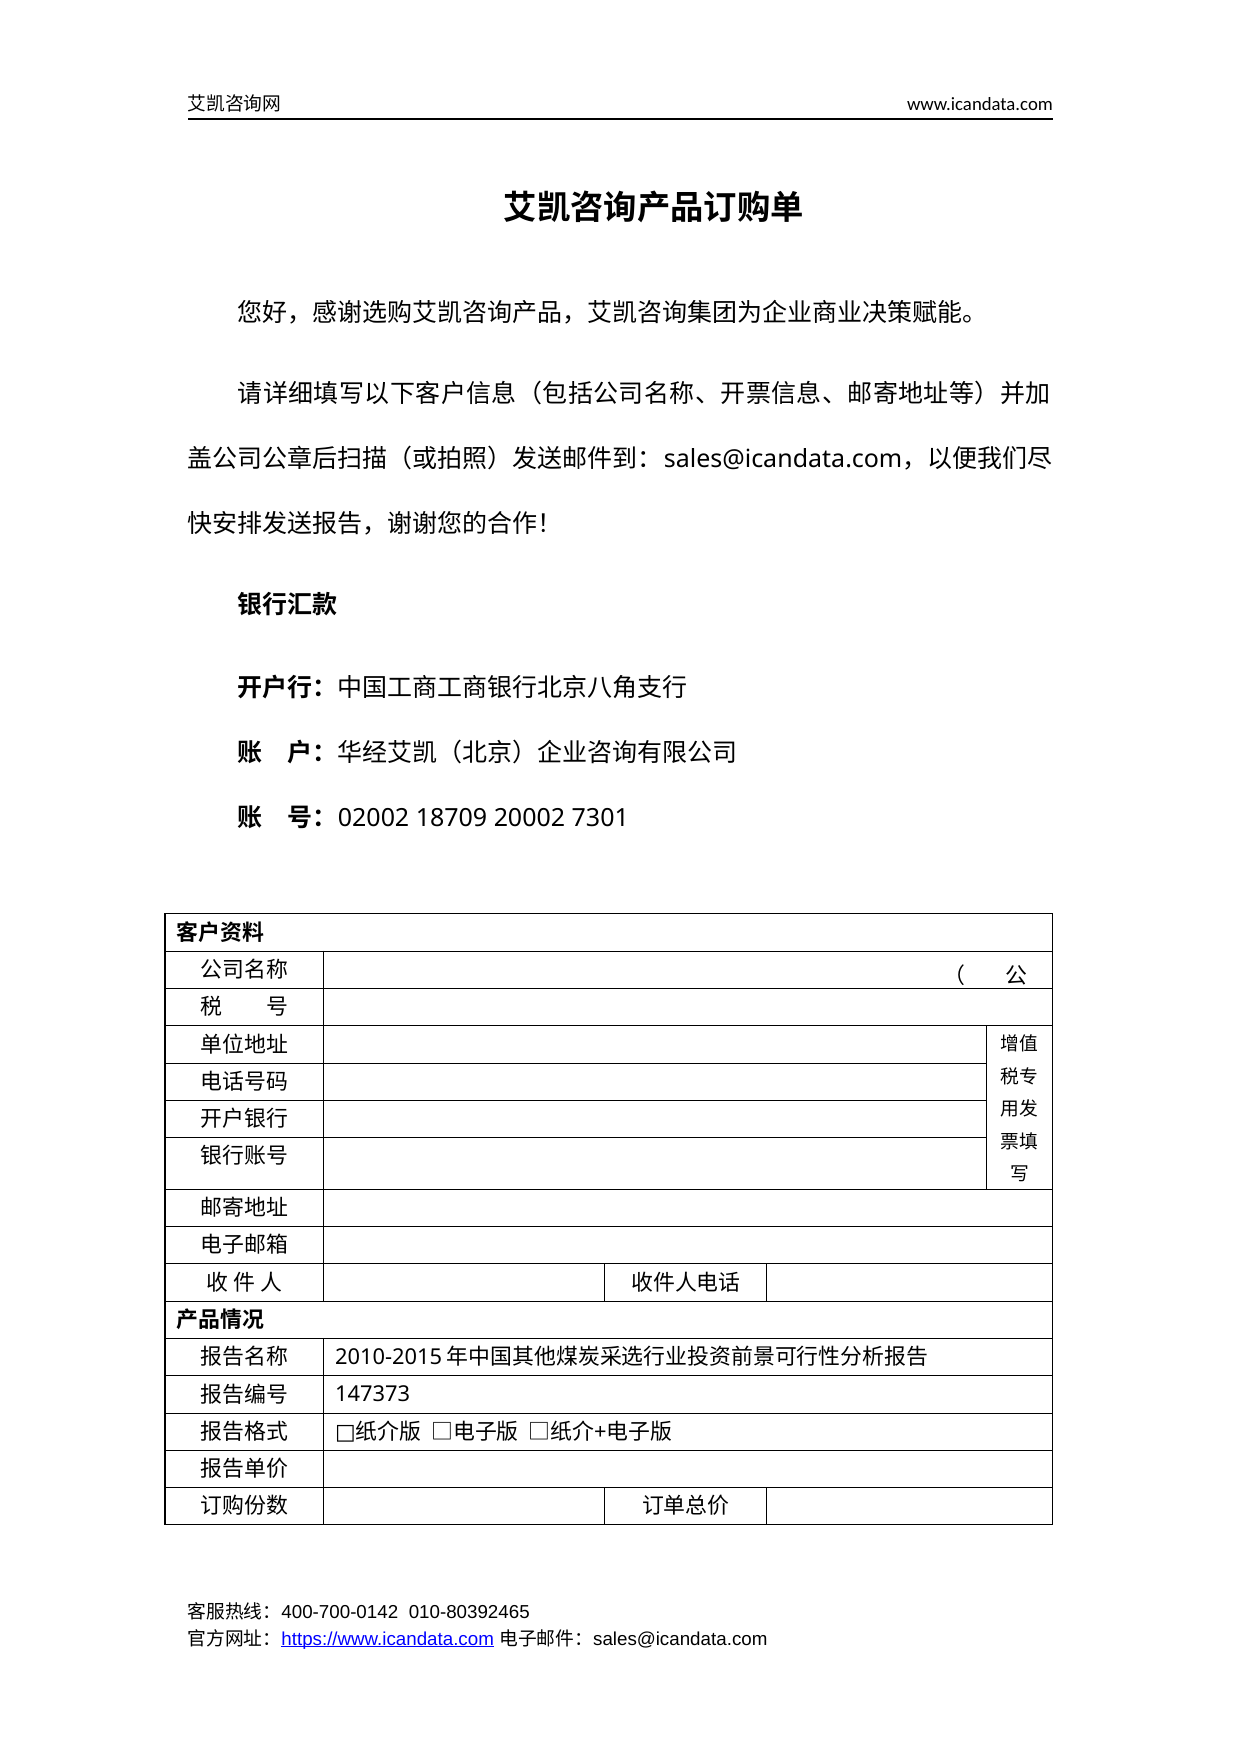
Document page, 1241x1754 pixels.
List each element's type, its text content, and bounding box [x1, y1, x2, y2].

table_cell 订单总价 [605, 1488, 766, 1524]
table_cell 报告名称 [166, 1339, 323, 1375]
table_cell 报告单价 [166, 1451, 323, 1487]
table_header 客户资料 [166, 914, 1052, 951]
table_cell [767, 1264, 1052, 1301]
text 账 户：华经艾凯（北京）企业咨询有限公司 [187, 718, 1053, 783]
table_cell 邮寄地址 [166, 1190, 323, 1226]
table_cell 银行账号 [166, 1138, 323, 1189]
table_cell [324, 1190, 1052, 1226]
table_cell 收件人电话 [605, 1264, 766, 1301]
table_cell [324, 989, 1052, 1025]
table_cell 增值税专用发票填写 [987, 1026, 1052, 1189]
table_cell 报告格式 [166, 1414, 323, 1450]
table_cell 单位地址 [166, 1026, 323, 1062]
table_cell [324, 1451, 1052, 1487]
text 请详细填写以下客户信息（包括公司名称、开票信息、邮寄地址等）并加盖公司公章后扫描（或拍照）发送邮件到：sales@icandata.com，以便我们尽快安排发送报告，谢谢您的合作！ [187, 359, 1053, 554]
table_cell [324, 1064, 986, 1100]
text 开户行：中国工商工商银行北京八角支行 [187, 653, 1053, 718]
text 账 号：02002 18709 20002 7301 [187, 783, 1053, 848]
text 银行汇款 [187, 570, 1053, 635]
table_cell 开户银行 [166, 1101, 323, 1137]
table_cell [324, 1138, 986, 1189]
table_cell 产品情况 [166, 1302, 1052, 1338]
table_cell □纸介版 □电子版 □纸介+电子版 [324, 1414, 1052, 1450]
text 艾凯咨询产品订购单 [187, 172, 1053, 237]
table_cell 报告编号 [166, 1376, 323, 1412]
table_cell [324, 952, 1052, 988]
text 您好，感谢选购艾凯咨询产品，艾凯咨询集团为企业商业决策赋能。 [187, 278, 1053, 343]
table_cell 订购份数 [166, 1488, 323, 1524]
table_cell 税 号 [166, 989, 323, 1025]
table_cell [324, 1026, 986, 1062]
table_cell 147373 [324, 1376, 1052, 1412]
table_cell 收 件 人 [166, 1264, 323, 1301]
table_cell 2010-2015年中国其他煤炭采选行业投资前景可行性分析报告 [324, 1339, 1052, 1375]
table_cell 电子邮箱 [166, 1227, 323, 1263]
table_cell 公司名称 [166, 952, 323, 988]
table_cell [324, 1101, 986, 1137]
table_cell [324, 1227, 1052, 1263]
table_cell [324, 1264, 604, 1301]
table_cell [767, 1488, 1052, 1524]
table_cell [324, 1488, 604, 1524]
table_cell 电话号码 [166, 1064, 323, 1100]
